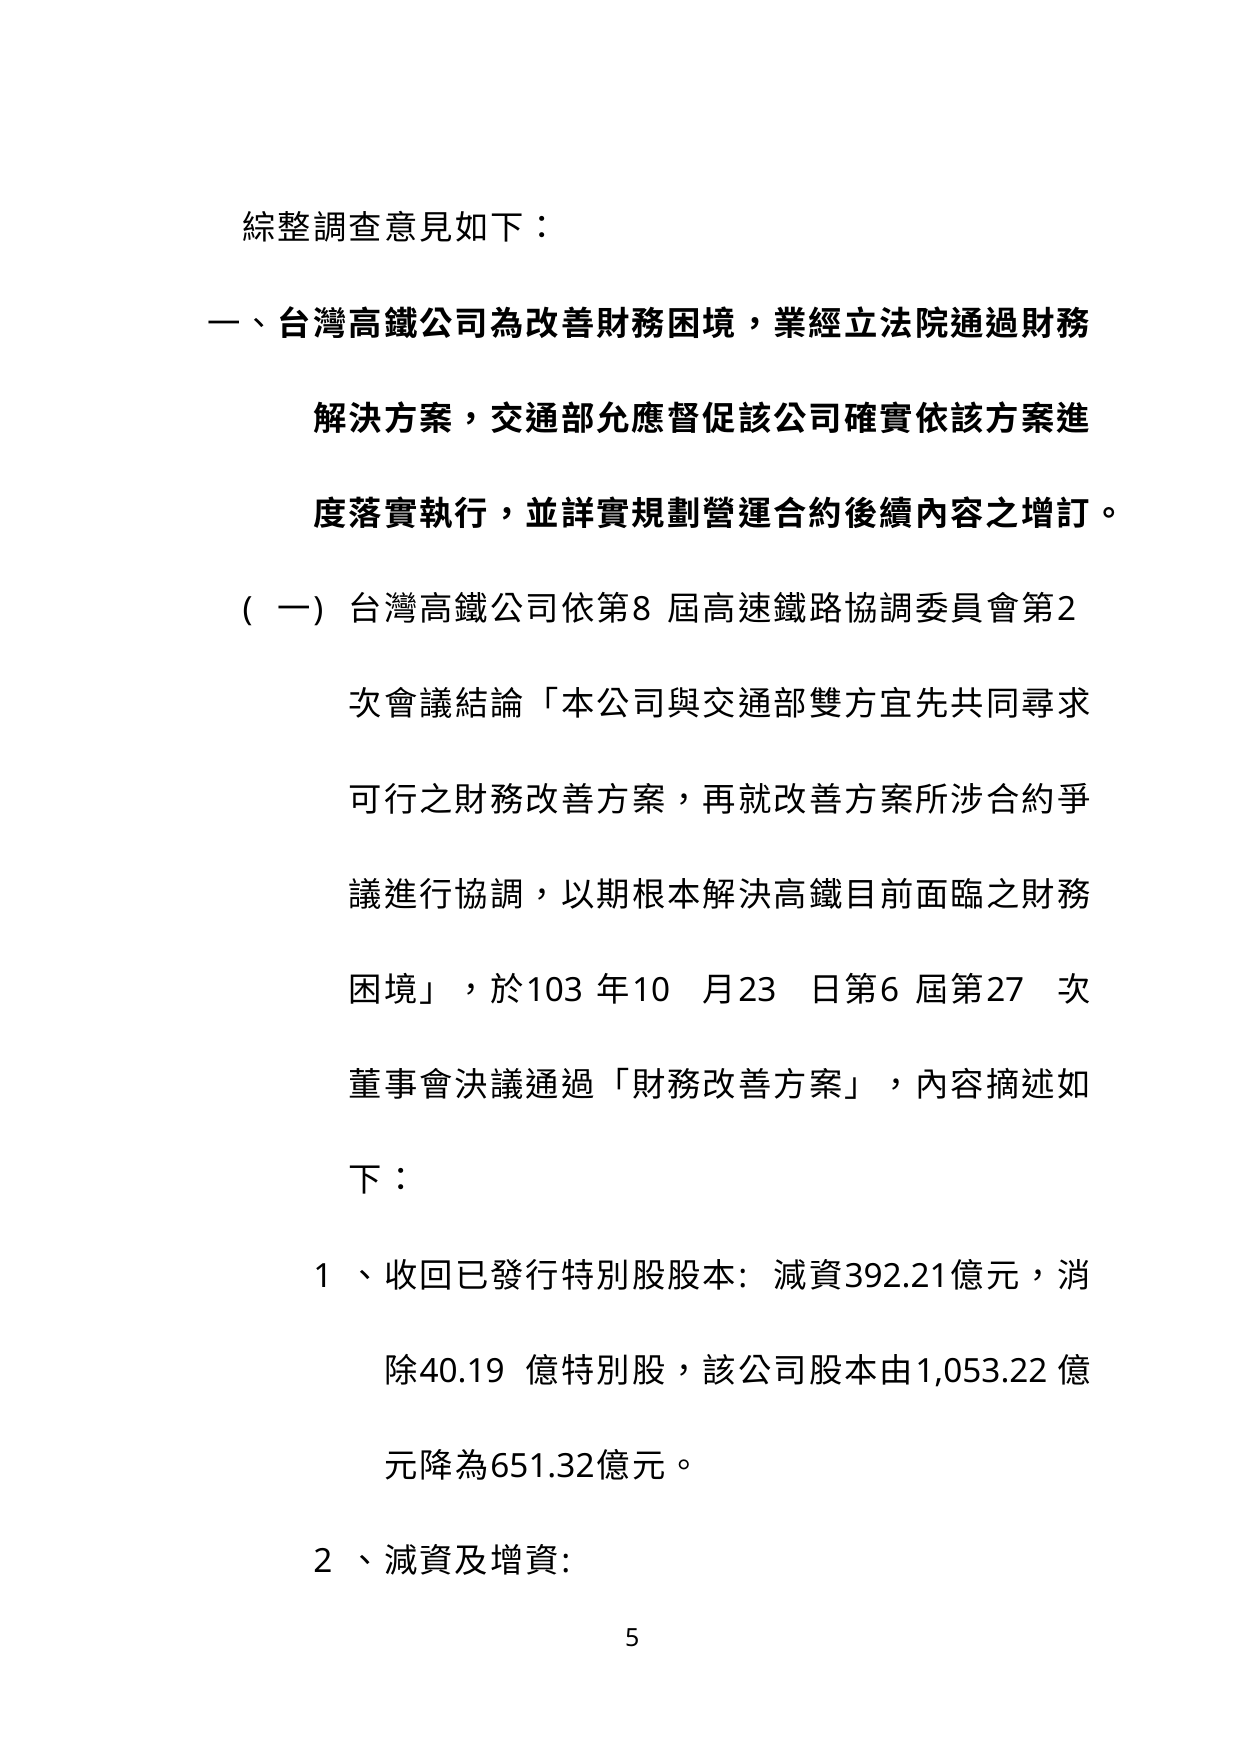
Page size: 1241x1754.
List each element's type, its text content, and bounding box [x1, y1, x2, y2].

subtitle 收回已發行特別股股本:減資392.21億元，消除40.19億特別股，該公司股本由1,053.22億元降為651.32億元。 [296, 1225, 1092, 1511]
subtitle 減資及增資: [348, 1511, 1092, 1606]
subtitle 台灣高鐵公司依第8屆高速鐵路協調委員會第2次會議結論「本公司與交通部雙方宜先共同尋求可行之財務改善方案，再就改善方案所涉合約爭議進行協調，以期根本解決高鐵目前面臨之財務困境」，於103年10月23日第6屆第27次董事會決議通過「財務改善方案」，內容摘述如下： [242, 558, 1092, 1225]
subtitle 減資及增資: [296, 1511, 332, 1606]
subtitle 台灣高鐵公司為改善財務困境，業經立法院通過財務解決方案，交通部允應督促該公司確實依該方案進度落實執行，並詳實規劃營運合約後續內容之增訂。 [207, 273, 1092, 558]
